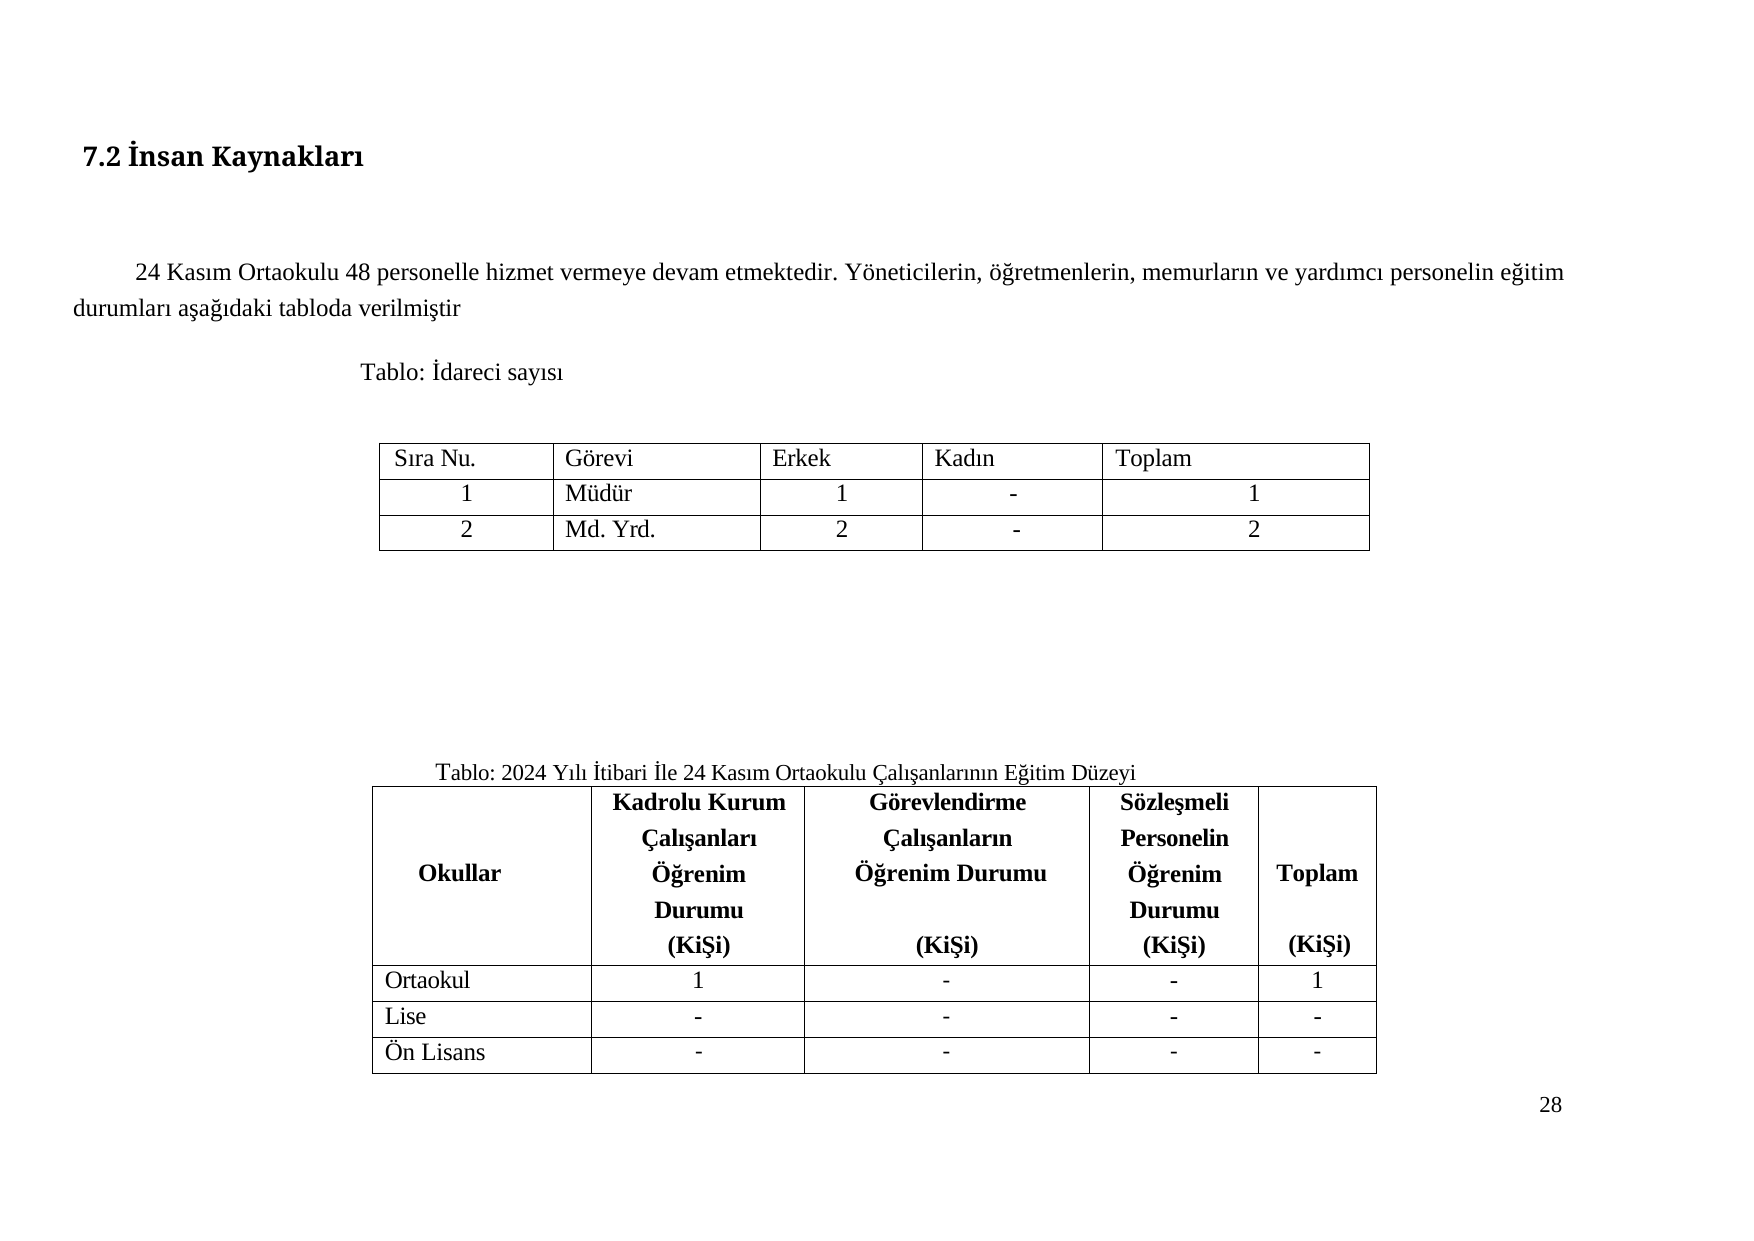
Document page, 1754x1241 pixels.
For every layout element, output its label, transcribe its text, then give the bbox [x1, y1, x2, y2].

table_cell - [923, 480, 1102, 514]
table_header Görevlendirme Çalışanların Öğrenim Durumu (KiŞi) [805, 787, 1089, 965]
table_cell - [1259, 1002, 1376, 1037]
table_cell 2 [761, 516, 922, 550]
table_header Görevi [554, 444, 760, 478]
subtitle 2. 7.2 İnsan Kaynakları [0, 138, 1689, 174]
table_cell Ortaokul [373, 966, 591, 1001]
table_cell - [592, 1002, 804, 1037]
table_cell 1 [380, 480, 553, 514]
table_cell Md. Yrd. [554, 516, 760, 550]
table_cell - [805, 1002, 1089, 1037]
table_header Sıra Nu. [380, 444, 553, 478]
table_header Toplam (KiŞi) [1259, 787, 1376, 965]
table_header Okullar [373, 787, 591, 965]
table_header Erkek [761, 444, 922, 478]
table_cell Ön Lisans [373, 1038, 591, 1073]
table_cell 2 [380, 516, 553, 550]
table_cell Lise [373, 1002, 591, 1037]
table_header Toplam [1103, 444, 1369, 478]
table_cell Müdür [554, 480, 760, 514]
table_cell - [923, 516, 1102, 550]
table_cell - [1090, 966, 1258, 1001]
table_cell - [1090, 1002, 1258, 1037]
table_cell - [805, 966, 1089, 1001]
table_cell - [805, 1038, 1089, 1073]
text Tablo: İdareci sayısı [324, 357, 1689, 386]
table_cell 1 [761, 480, 922, 514]
table_cell 1 [1103, 480, 1369, 514]
table_header Kadın [923, 444, 1102, 478]
table_cell 1 [592, 966, 804, 1001]
table_header Sözleşmeli Personelin Öğrenim Durumu (KiŞi) [1090, 787, 1258, 965]
table_cell 1 [1259, 966, 1376, 1001]
table_cell - [1090, 1038, 1258, 1073]
text 24 Kasım Ortaokulu 48 personelle hizmet vermeye devam etmektedir. Yöneticilerin, öğretmenlerin, memurların ve yardımcı personelin eğitim durumları aşağıdaki tabloda verilmiştir [73, 257, 1611, 322]
table_cell - [1259, 1038, 1376, 1073]
table_cell - [592, 1038, 804, 1073]
table_header Kadrolu Kurum Çalışanları Öğrenim Durumu (KiŞi) [592, 787, 804, 965]
table_cell 2 [1103, 516, 1369, 550]
text Tablo: 2024 Yılı İtibari İle 24 Kasım Ortaokulu Çalışanlarının Eğitim Düzeyi [361, 757, 1689, 786]
